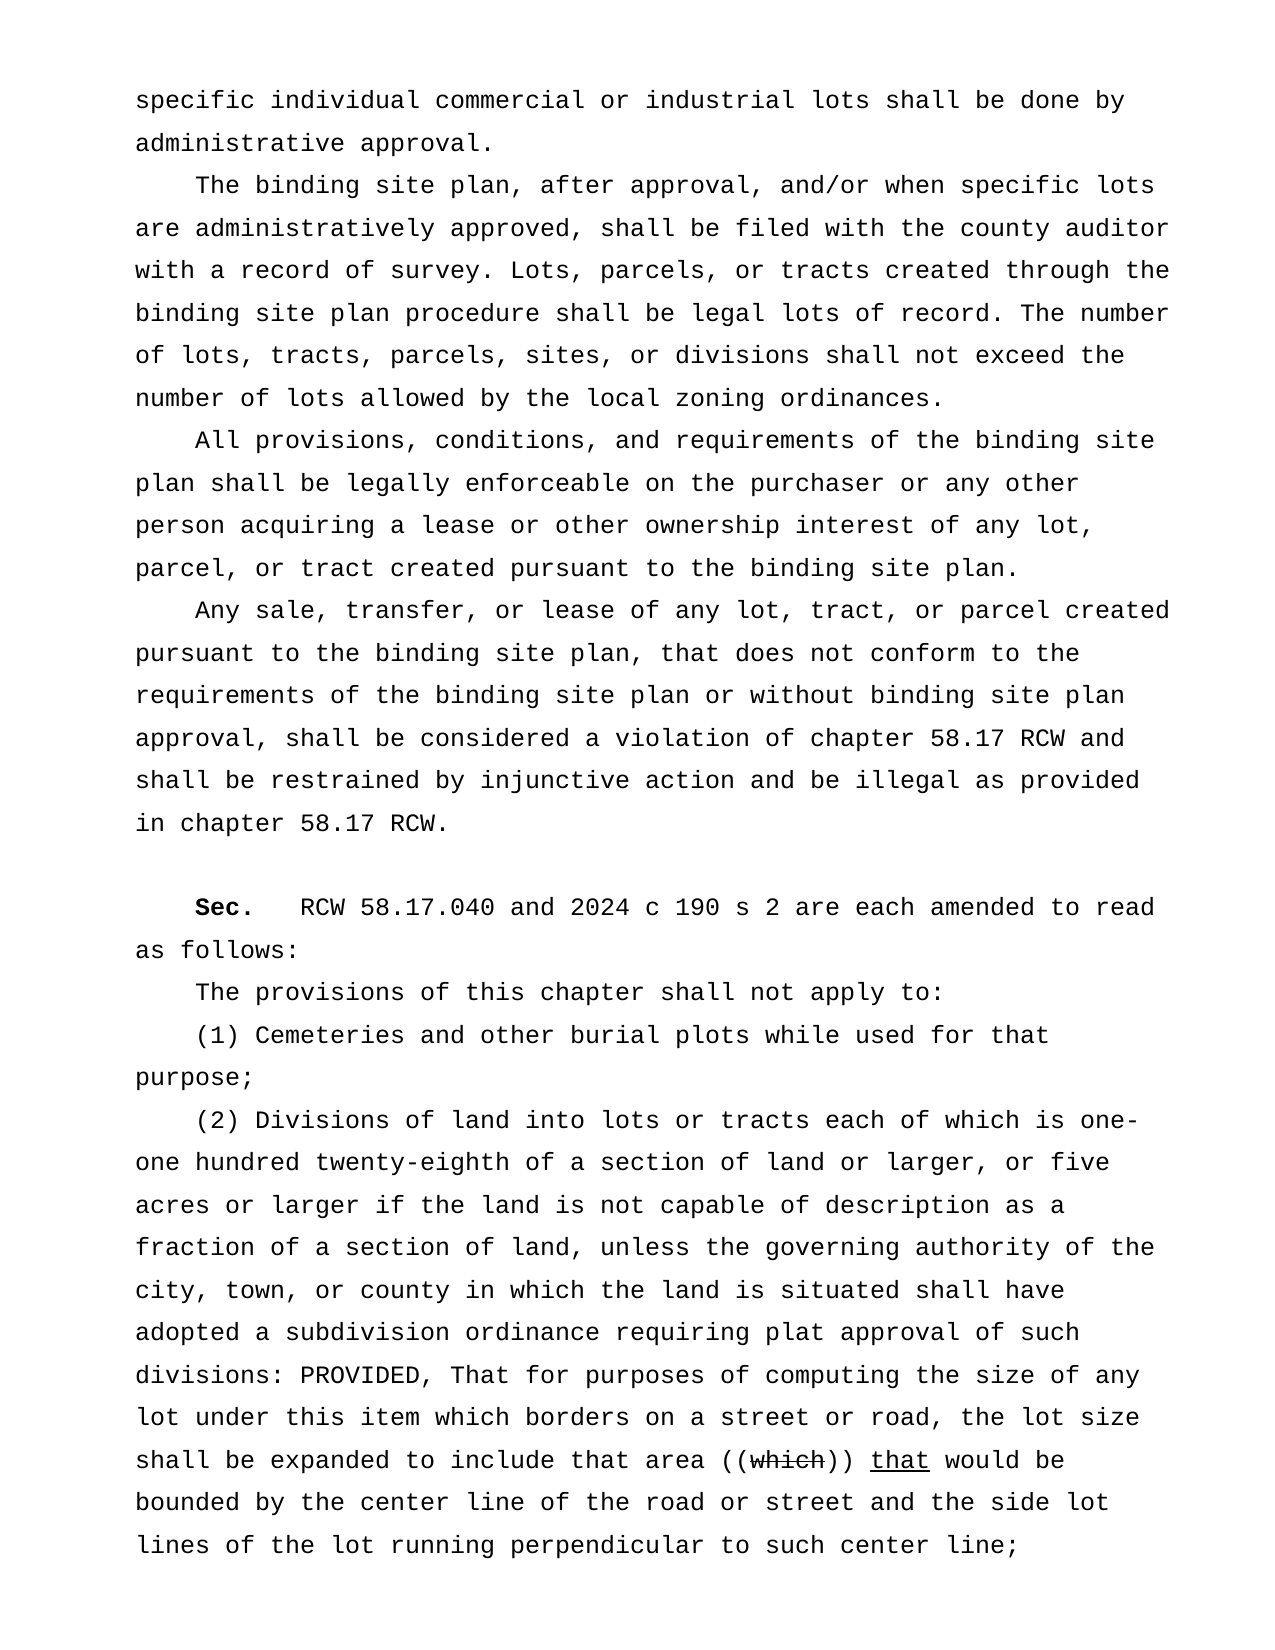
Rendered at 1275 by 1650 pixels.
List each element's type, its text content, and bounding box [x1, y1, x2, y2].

text Any sale, transfer, or lease of any lot, tract, or parcel created pursuant to the binding site plan, that does not conform to the requirements of the binding site plan or without binding site plan approval, shall be considered a violation of chapter 58.17 RCW and shall be restrained by injunctive action and be illegal as provided in chapter 58.17 RCW. [135, 585, 1170, 840]
text Sec. RCW 58.17.040 and 2024 c 190 s 2 are each amended to read as follows: [135, 882, 1170, 967]
text (1) Cemeteries and other burial plots while used for that purpose; [135, 1009, 1170, 1094]
text The binding site plan, after approval, and/or when specific lots are administratively approved, shall be filed with the county auditor with a record of survey. Lots, parcels, or tracts created through the binding site plan procedure shall be legal lots of record. The number of lots, tracts, parcels, sites, or divisions shall not exceed the number of lots allowed by the local zoning ordinances. [135, 160, 1170, 415]
text The provisions of this chapter shall not apply to: [135, 967, 1170, 1009]
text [135, 75, 1170, 160]
text (2) Divisions of land into lots or tracts each of which is one-one hundred twenty-eighth of a section of land or larger, or five acres or larger if the land is not capable of description as a fraction of a section of land, unless the governing authority of the city, town, or county in which the land is situated shall have adopted a subdivision ordinance requiring plat approval of such divisions: PROVIDED, That for purposes of computing the size of any lot under this item which borders on a street or road, the lot size shall be expanded to include that area ((which)) that would be bounded by the center line of the road or street and the side lot lines of the lot running perpendicular to such center line; [135, 1094, 1170, 1562]
text All provisions, conditions, and requirements of the binding site plan shall be legally enforceable on the purchaser or any other person acquiring a lease or other ownership interest of any lot, parcel, or tract created pursuant to the binding site plan. [135, 415, 1170, 585]
